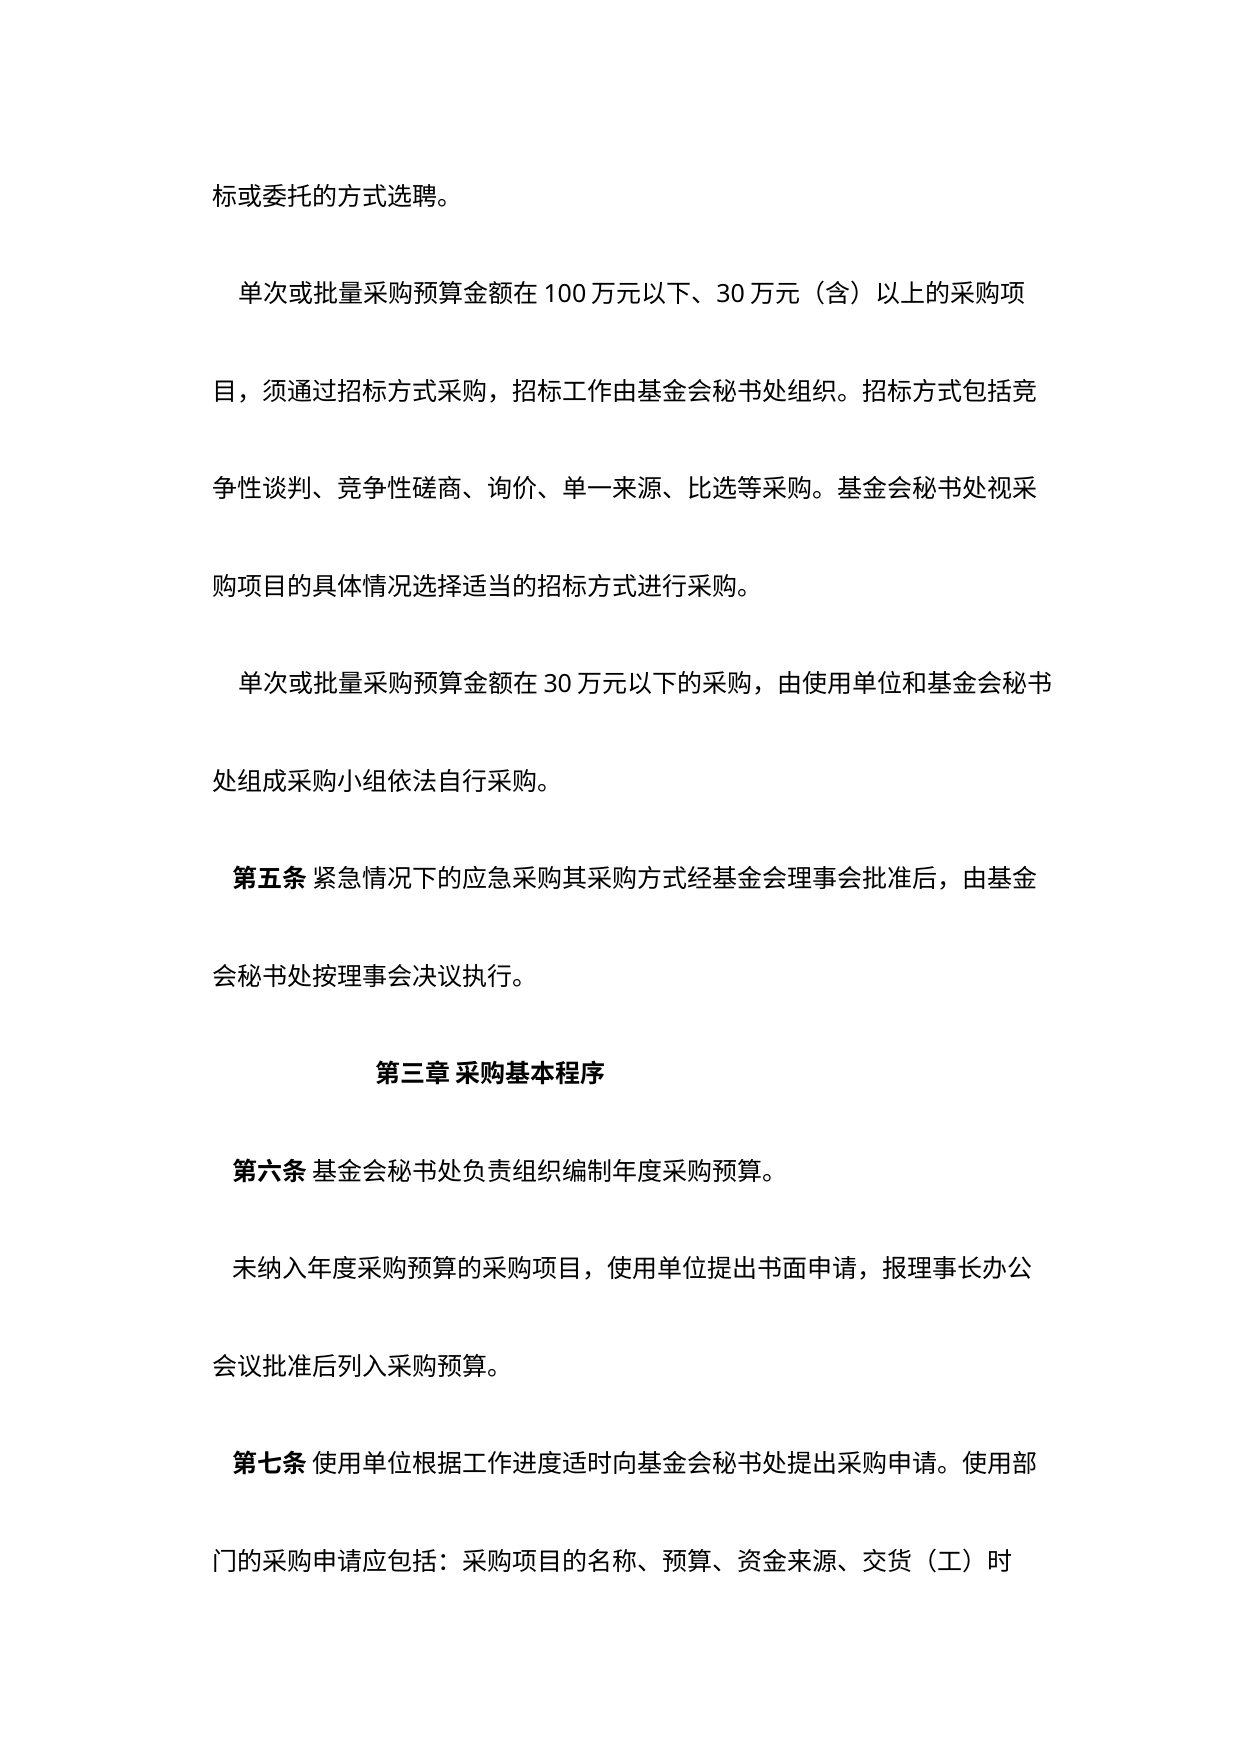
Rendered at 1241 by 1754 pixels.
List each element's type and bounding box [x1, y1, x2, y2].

list [212, 162, 1053, 1592]
